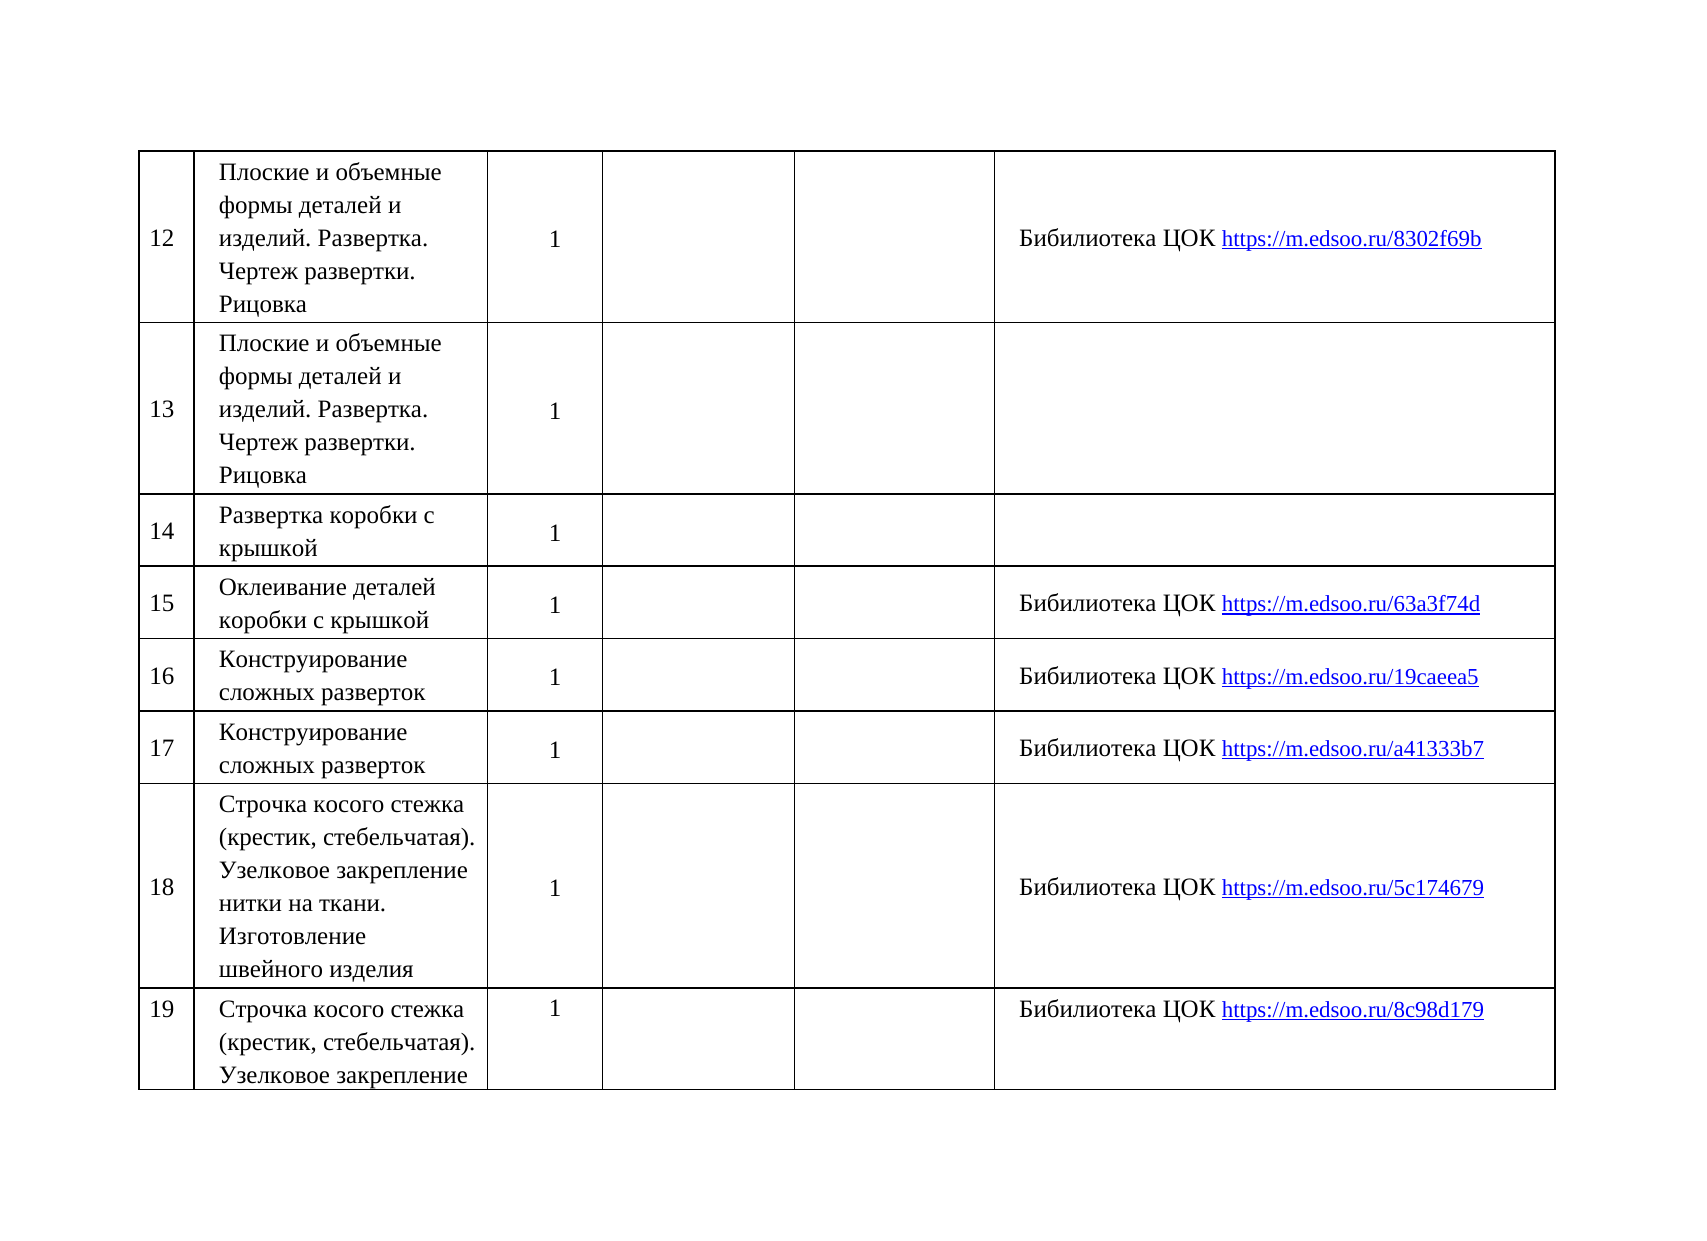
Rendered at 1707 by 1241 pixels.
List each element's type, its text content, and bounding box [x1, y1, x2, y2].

table_cell 1 [488, 989, 602, 1088]
table_cell Конструирование сложных разверток [195, 712, 487, 782]
table_cell Бибилиотека ЦОК https://m.edsoo.ru/a41333b7 [995, 712, 1554, 782]
table_cell [995, 495, 1554, 565]
table_cell Бибилиотека ЦОК https://m.edsoo.ru/5c174679 [995, 784, 1554, 987]
table_cell [795, 639, 994, 710]
table_cell 12 [140, 152, 193, 321]
table_cell 18 [140, 784, 193, 987]
table_cell [603, 567, 794, 638]
table_cell 17 [140, 712, 193, 782]
table_cell [603, 152, 794, 321]
table_cell [995, 323, 1554, 493]
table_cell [995, 989, 1554, 1088]
table_cell 1 [488, 323, 602, 493]
table_cell 1 [488, 784, 602, 987]
table_cell Оклеивание деталей коробки с крышкой [195, 567, 487, 638]
table_cell [795, 784, 994, 987]
table_cell 19 [140, 989, 193, 1088]
table_cell [603, 495, 794, 565]
table_cell [795, 712, 994, 782]
table_cell 1 [488, 567, 602, 638]
table_cell 16 [140, 639, 193, 710]
table_cell Конструирование сложных разверток [195, 639, 487, 710]
table_cell [795, 495, 994, 565]
table_cell [603, 989, 794, 1088]
table_cell [795, 323, 994, 493]
table_cell [603, 712, 794, 782]
table_cell [603, 784, 794, 987]
table_cell Бибилиотека ЦОК https://m.edsoo.ru/19caeea5 [995, 639, 1554, 710]
table_cell Плоские и объемные формы деталей и изделий. Развертка. Чертеж развертки. Рицовка [195, 323, 487, 493]
table_cell Развертка коробки с крышкой [195, 495, 487, 565]
table_cell Плоские и объемные формы деталей и изделий. Развертка. Чертеж развертки. Рицовка [195, 152, 487, 321]
table_cell Бибилиотека ЦОК https://m.edsoo.ru/8302f69b [995, 152, 1554, 321]
table_cell 1 [488, 639, 602, 710]
table_cell 1 [488, 152, 602, 321]
table_cell 15 [140, 567, 193, 638]
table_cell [195, 989, 487, 1088]
table_cell 14 [140, 495, 193, 565]
table_cell [603, 639, 794, 710]
table_cell [603, 323, 794, 493]
table_cell Строчка косого стежка (крестик, стебельчатая). Узелковое закрепление нитки на ткани. Изготовление швейного изделия [195, 784, 487, 987]
table_cell Бибилиотека ЦОК https://m.edsoo.ru/63a3f74d [995, 567, 1554, 638]
table_cell [795, 989, 994, 1088]
table_cell 1 [488, 712, 602, 782]
table_cell [795, 567, 994, 638]
table_cell 13 [140, 323, 193, 493]
table_cell 1 [488, 495, 602, 565]
table_cell [795, 152, 994, 321]
